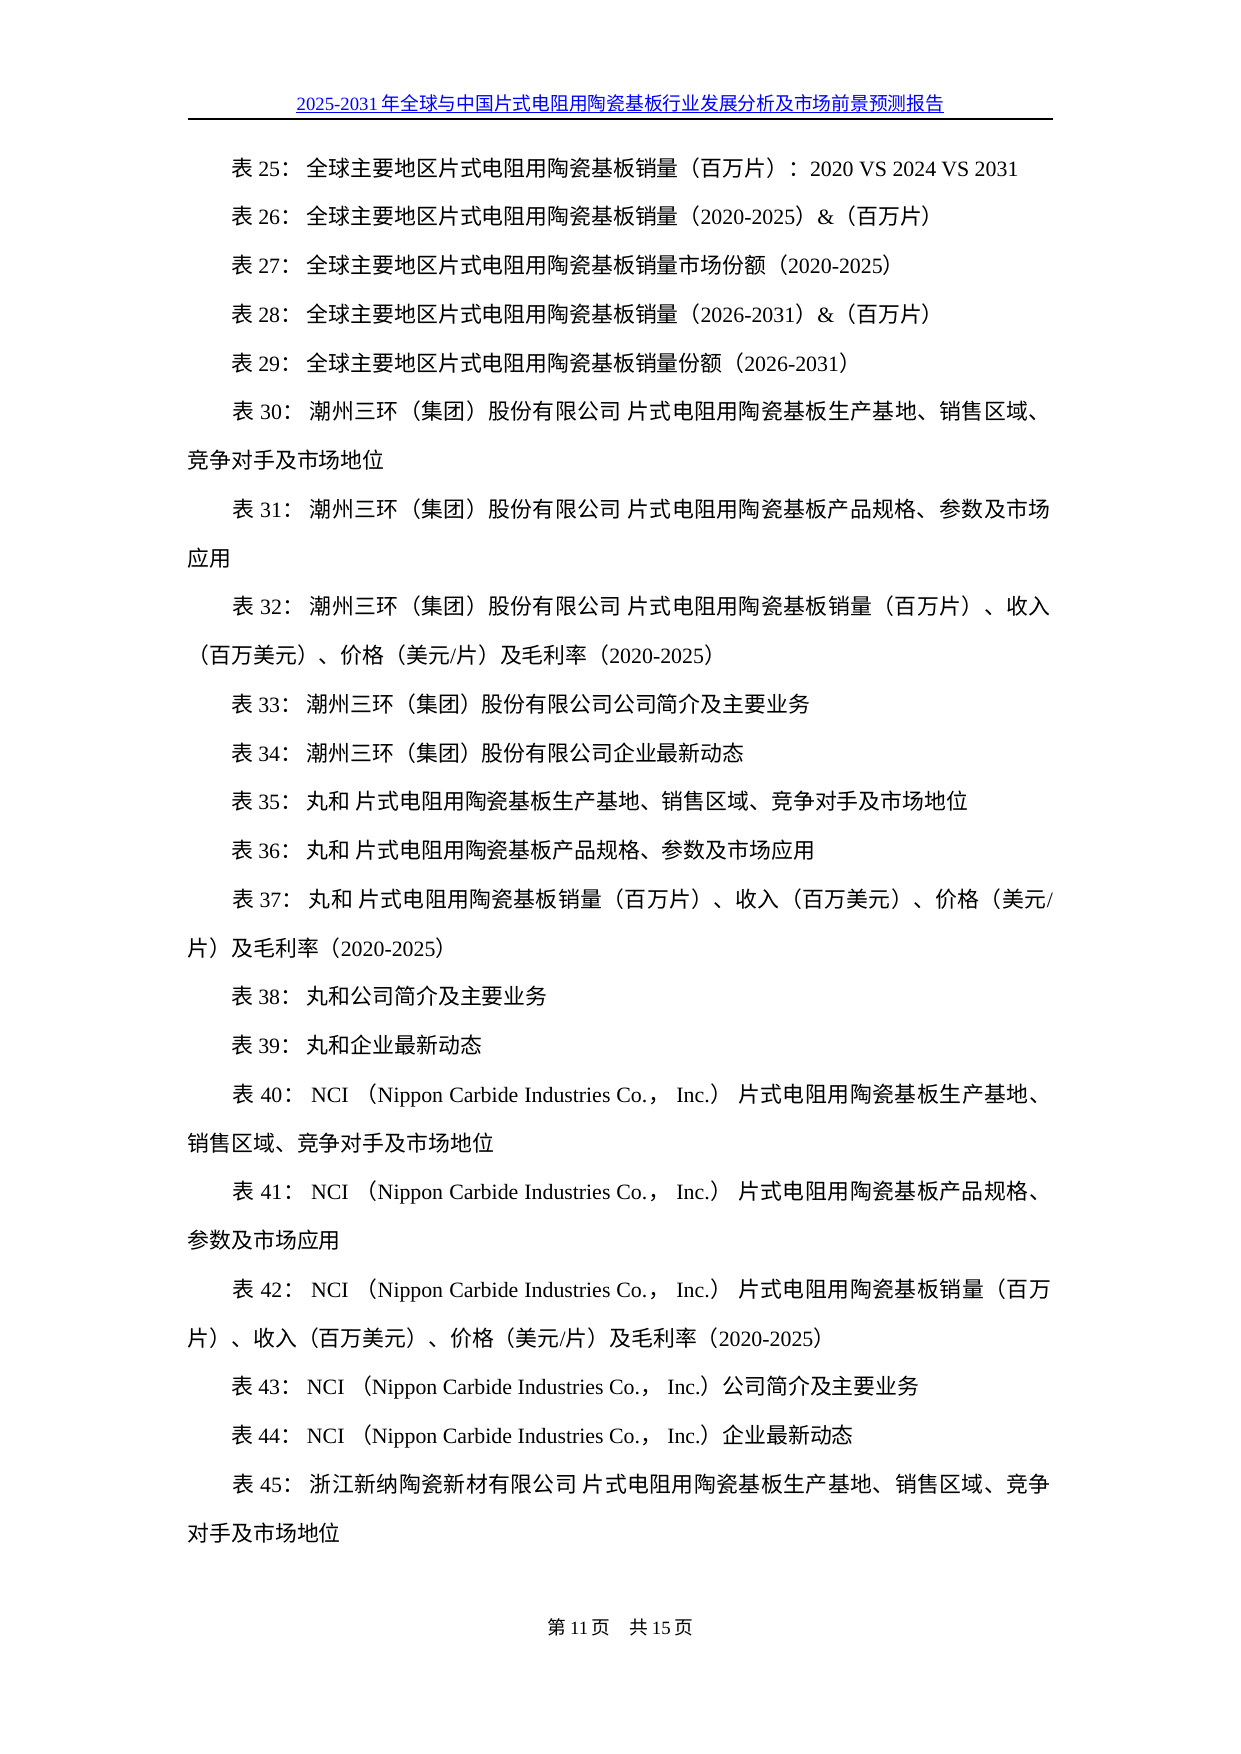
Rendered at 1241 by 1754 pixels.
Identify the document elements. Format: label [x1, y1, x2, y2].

text [187, 150, 1053, 1548]
